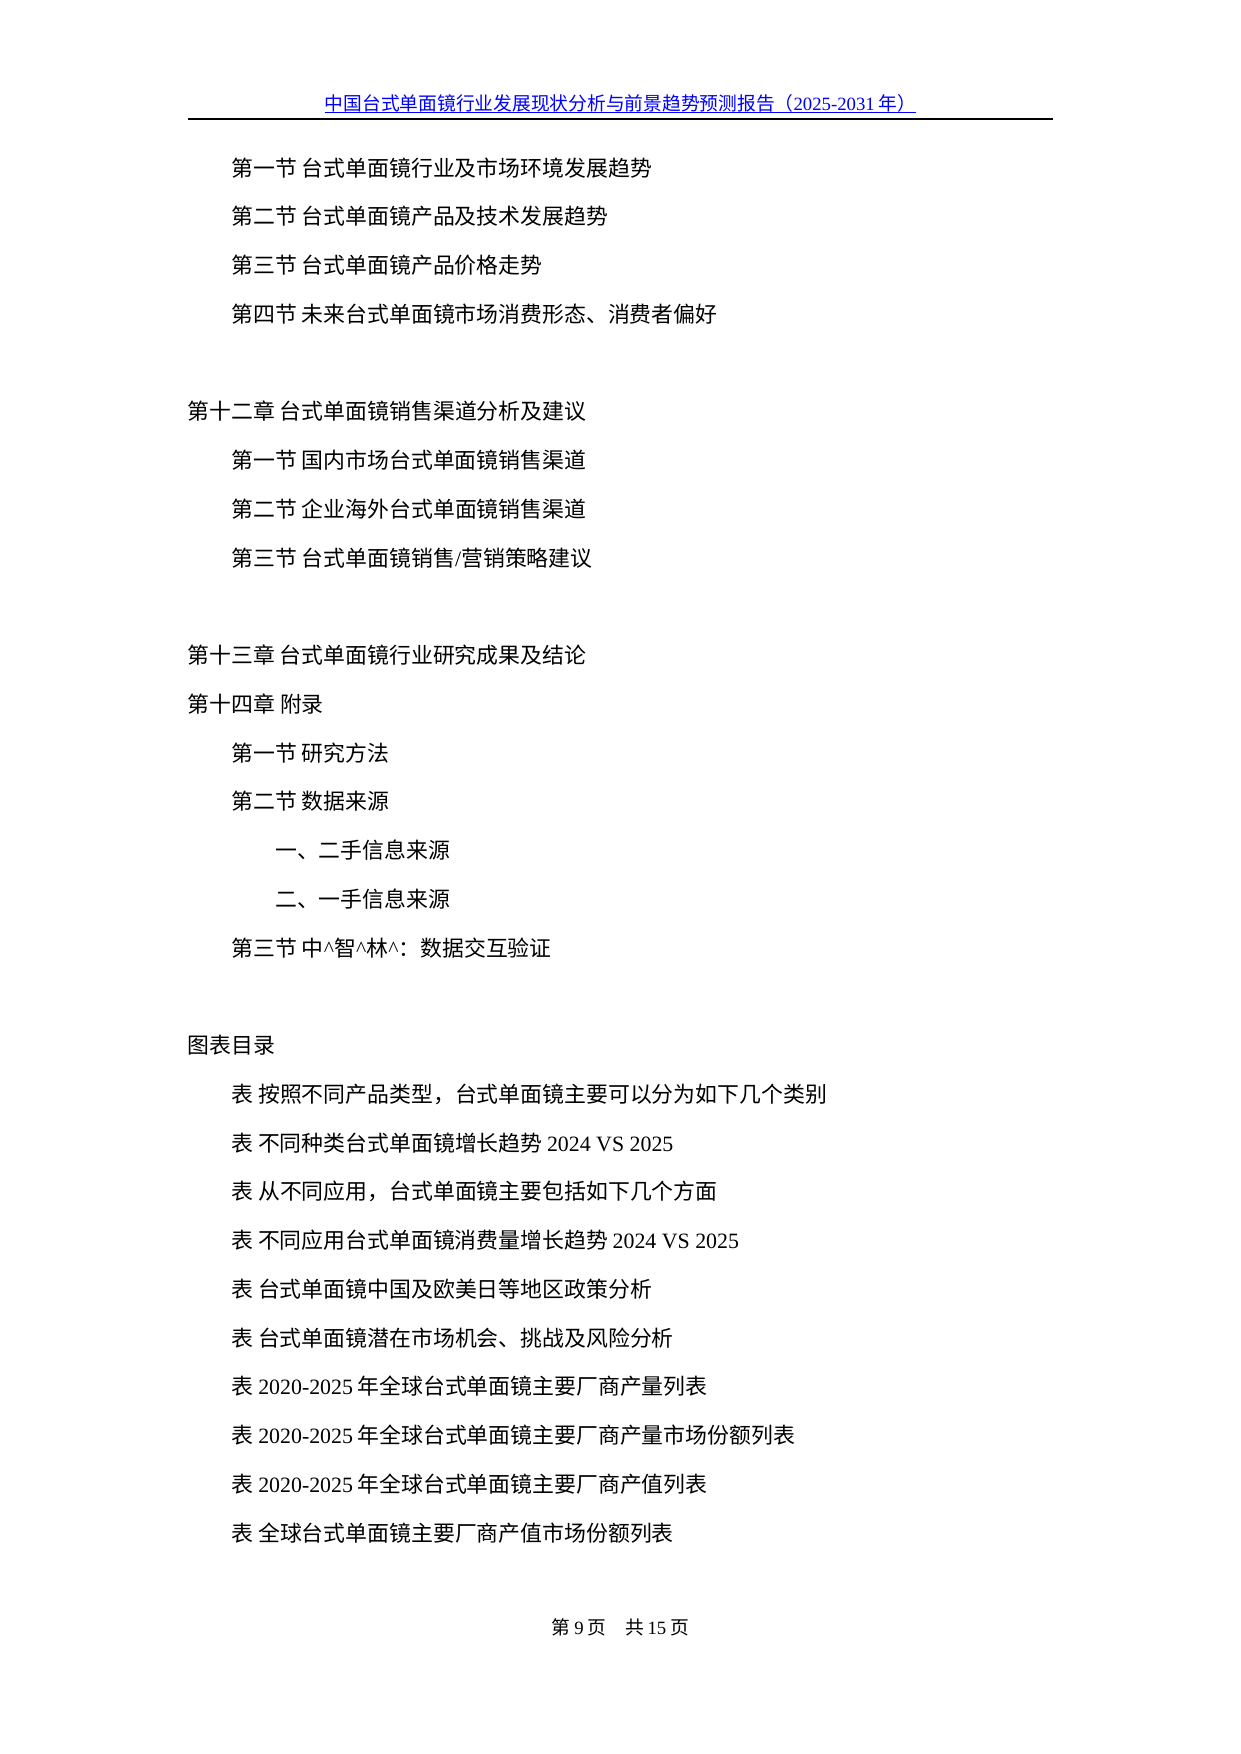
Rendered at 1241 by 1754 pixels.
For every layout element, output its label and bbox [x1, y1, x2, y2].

text [187, 150, 1053, 1548]
